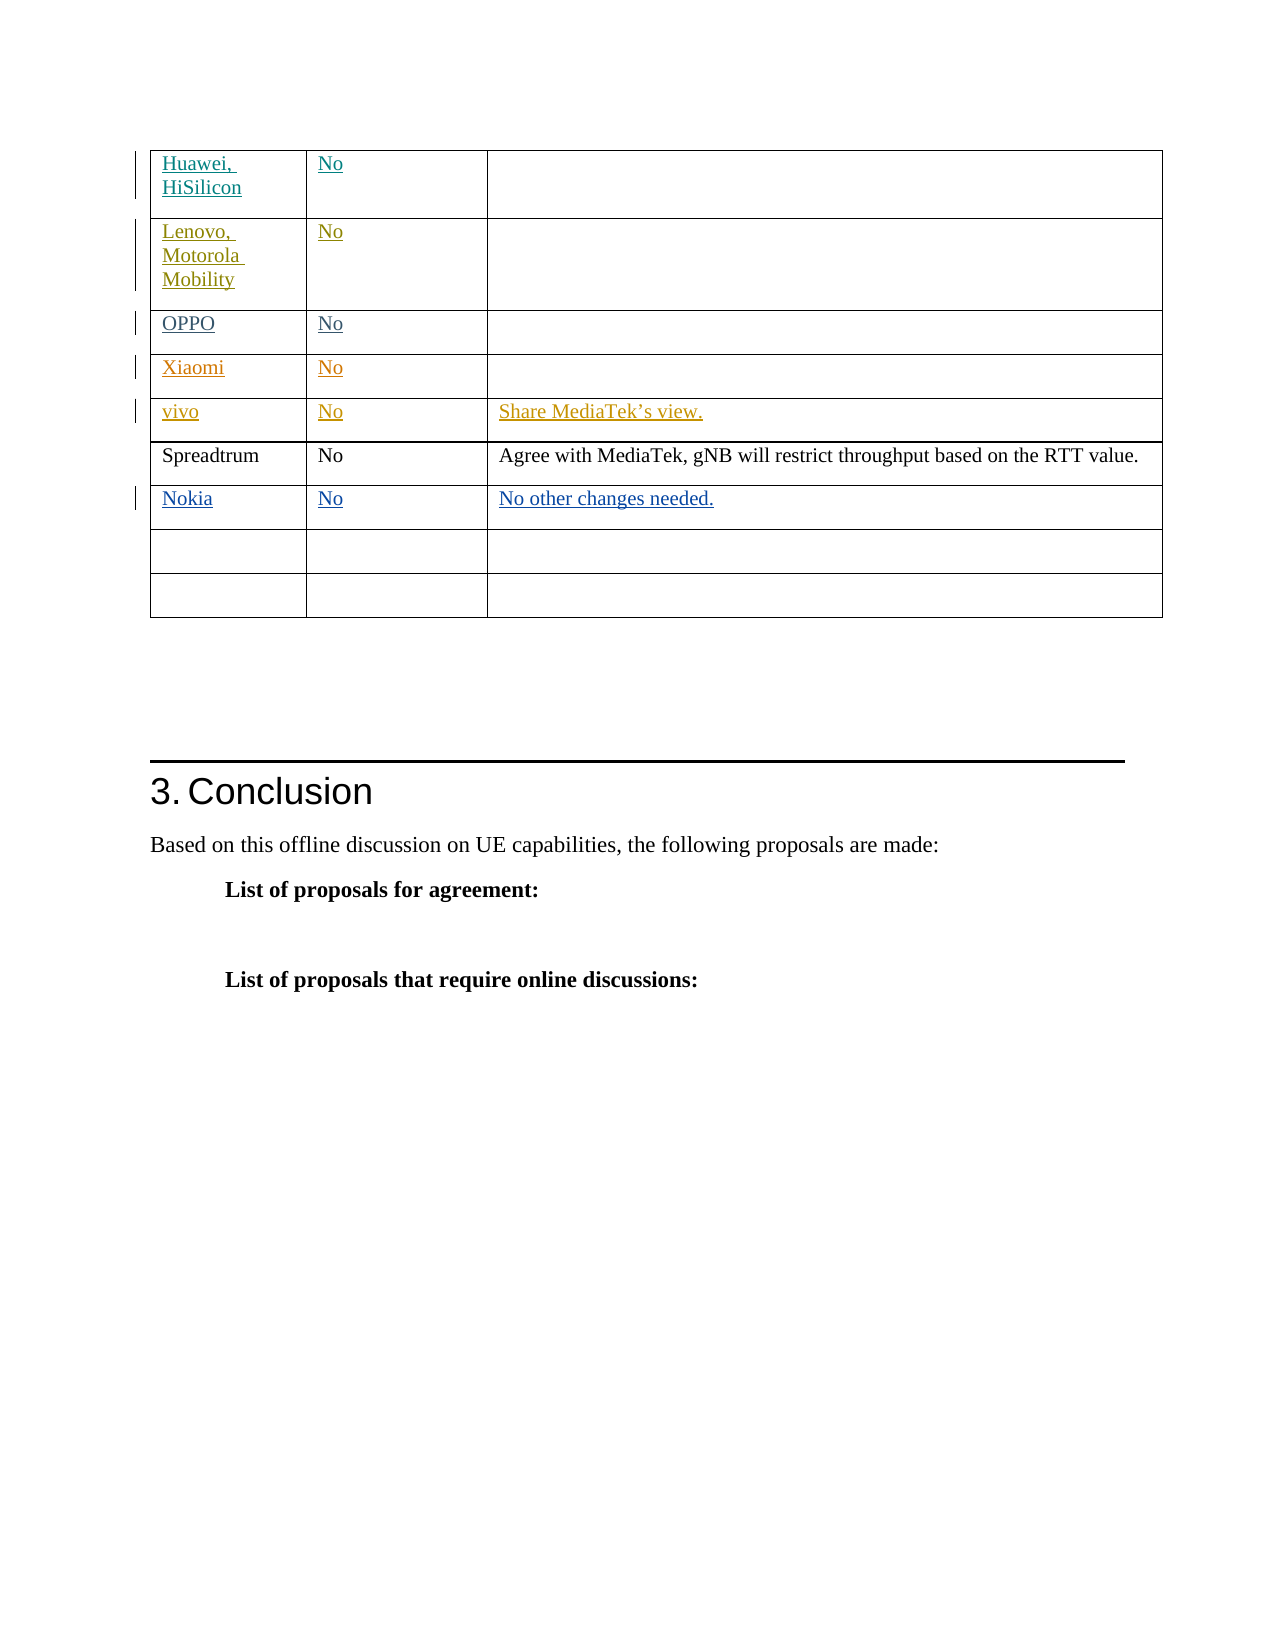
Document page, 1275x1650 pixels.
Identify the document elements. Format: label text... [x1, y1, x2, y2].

table_cell [151, 574, 306, 617]
table_cell [151, 219, 306, 310]
table_cell [488, 399, 1162, 441]
subtitle Conclusion [150, 763, 1125, 812]
text  List of proposals that require online discussions: [150, 966, 1125, 992]
table_cell No [307, 443, 487, 485]
table_cell [151, 530, 306, 573]
table_cell [488, 311, 1162, 354]
table_cell [307, 530, 487, 573]
table_cell [488, 530, 1162, 573]
table_cell [488, 355, 1162, 398]
table_cell [151, 151, 306, 218]
table_cell [488, 219, 1162, 310]
table_cell [488, 574, 1162, 617]
table_cell [151, 486, 306, 529]
table_cell [307, 355, 487, 398]
text  List of proposals for agreement: [150, 876, 1125, 902]
table_cell Spreadtrum [151, 443, 306, 485]
table_cell [307, 151, 487, 218]
table_cell [151, 355, 306, 398]
table_cell [488, 486, 1162, 529]
table_cell [307, 399, 487, 441]
table_cell [151, 311, 306, 354]
table_cell [151, 399, 306, 441]
table_cell [307, 486, 487, 529]
text Based on this offline discussion on UE capabilities, the following proposals are made: [150, 831, 1125, 857]
table_cell [307, 311, 487, 354]
table_cell [488, 151, 1162, 218]
table_cell [307, 574, 487, 617]
table_cell [307, 219, 487, 310]
table_cell Agree with MediaTek, gNB will restrict throughput based on the RTT value. [488, 443, 1162, 485]
